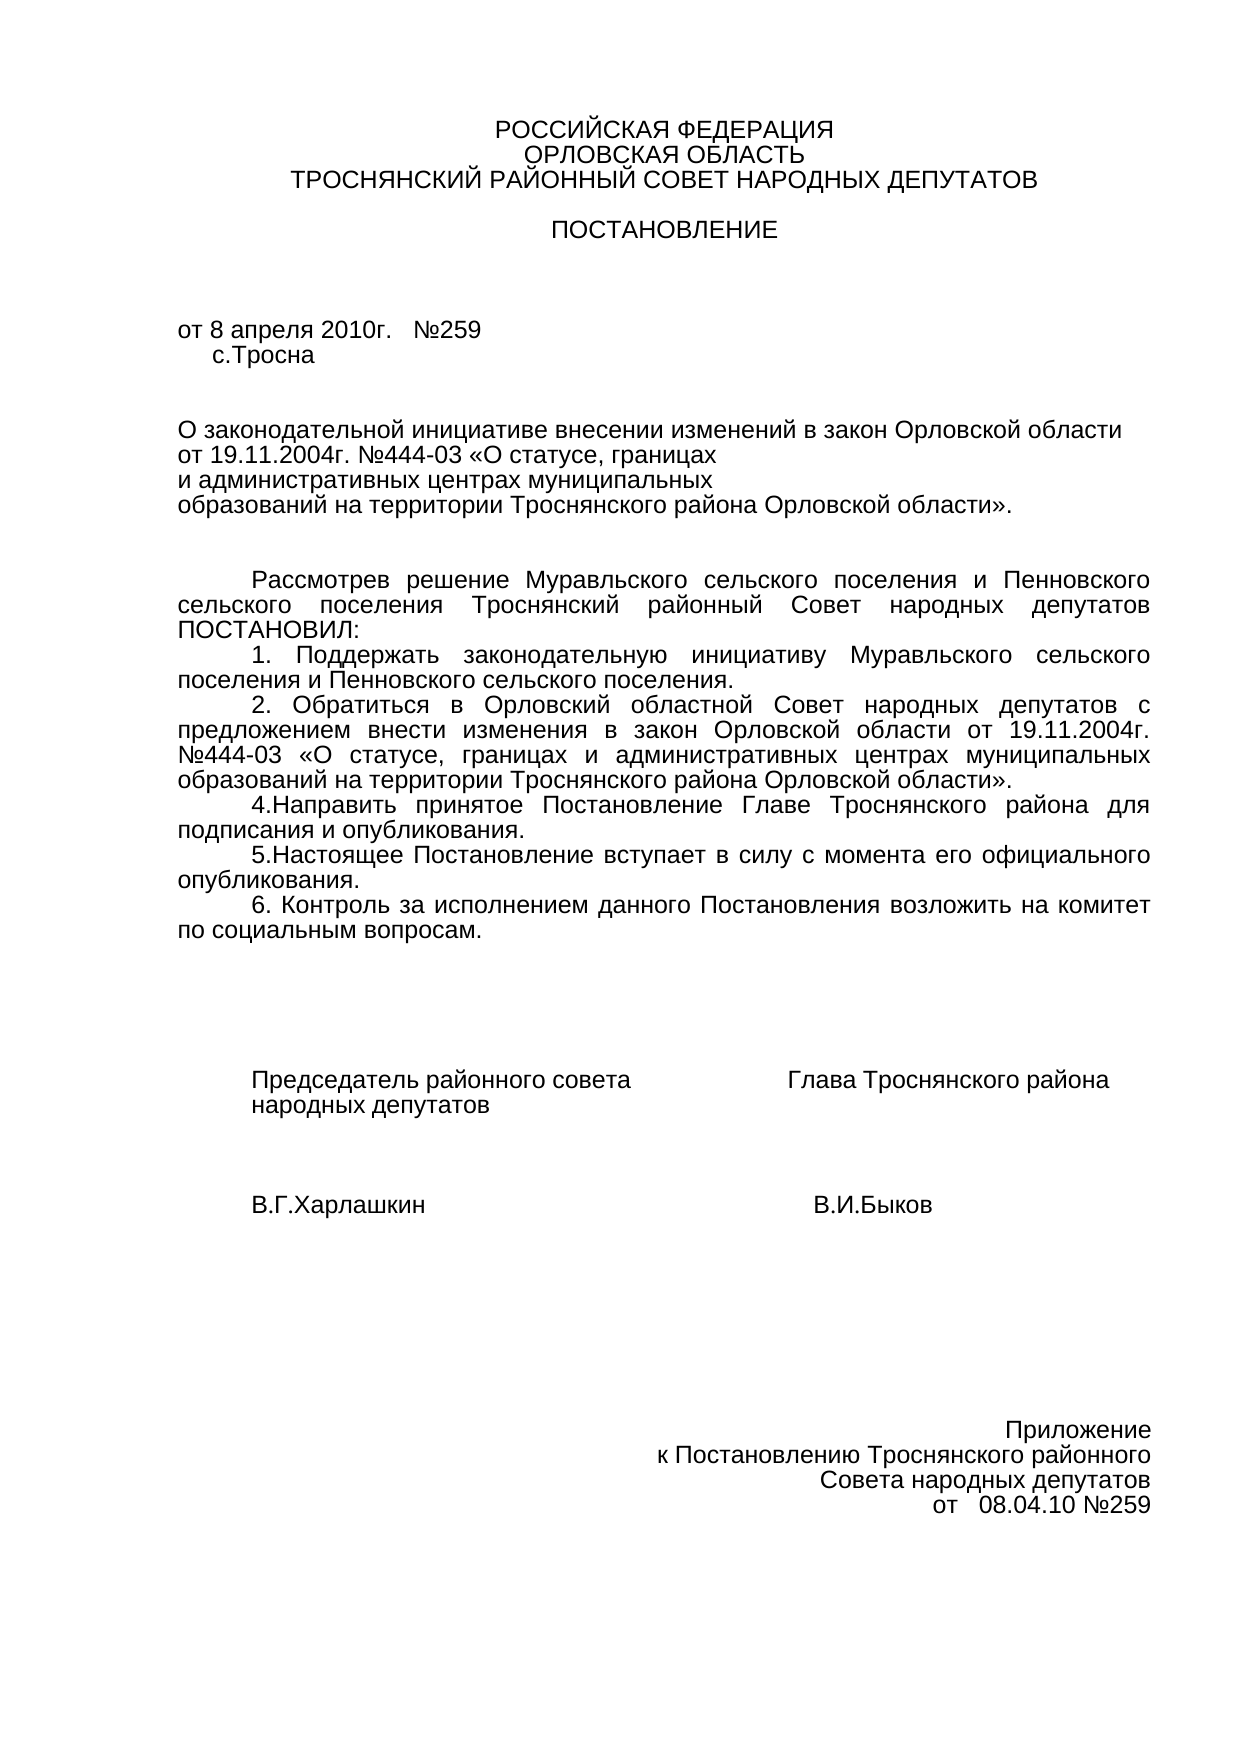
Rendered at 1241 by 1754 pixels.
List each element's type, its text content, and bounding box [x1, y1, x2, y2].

text РОССИЙСКАЯ ФЕДЕРАЦИЯ [177, 118, 1152, 143]
text образований на территории Троснянского района Орловской области». [177, 493, 1152, 518]
text Председатель районного совета Глава Троснянского района [177, 1068, 1152, 1093]
text 5.Настоящее Постановление вступает в силу с момента его официального опубликования. [177, 843, 1152, 893]
text В.Г.Харлашкин В.И.Быков [177, 1193, 1152, 1218]
text Рассмотрев решение Муравльского сельского поселения и Пенновского сельского поселения Троснянский районный Совет народных депутатов ПОСТАНОВИЛ: [177, 568, 1152, 643]
text от 19.11.2004г. №444-03 «О статусе, границах [177, 443, 1152, 468]
text ПОСТАНОВЛЕНИЕ [177, 218, 1152, 243]
text Совета народных депутатов [177, 1468, 1152, 1493]
text с.Тросна [177, 343, 1152, 368]
text 2. Обратиться в Орловский областной Совет народных депутатов с предложением внести изменения в закон Орловской области от 19.11.2004г. №444-03 «О статусе, границах и административных центрах муниципальных образований на территории Троснянского района Орловской области». [177, 693, 1152, 793]
text Приложение [177, 1418, 1152, 1443]
text 1. Поддержать законодательную инициативу Муравльского сельского поселения и Пенновского сельского поселения. [177, 643, 1152, 693]
text 4.Направить принятое Постановление Главе Троснянского района для подписания и опубликования. [177, 793, 1152, 843]
text ТРОСНЯНСКИЙ РАЙОННЫЙ СОВЕТ НАРОДНЫХ ДЕПУТАТОВ [177, 168, 1152, 193]
text к Постановлению Троснянского районного [177, 1443, 1152, 1468]
text ОРЛОВСКАЯ ОБЛАСТЬ [177, 143, 1152, 168]
text от 8 апреля 2010г. №259 [177, 318, 1152, 343]
text народных депутатов [177, 1093, 1152, 1118]
text О законодательной инициативе внесении изменений в закон Орловской области [177, 418, 1152, 443]
text и административных центрах муниципальных [177, 468, 1152, 493]
text 6. Контроль за исполнением данного Постановления возложить на комитет по социальным вопросам. [177, 893, 1152, 943]
text от 08.04.10 №259 [177, 1493, 1152, 1518]
